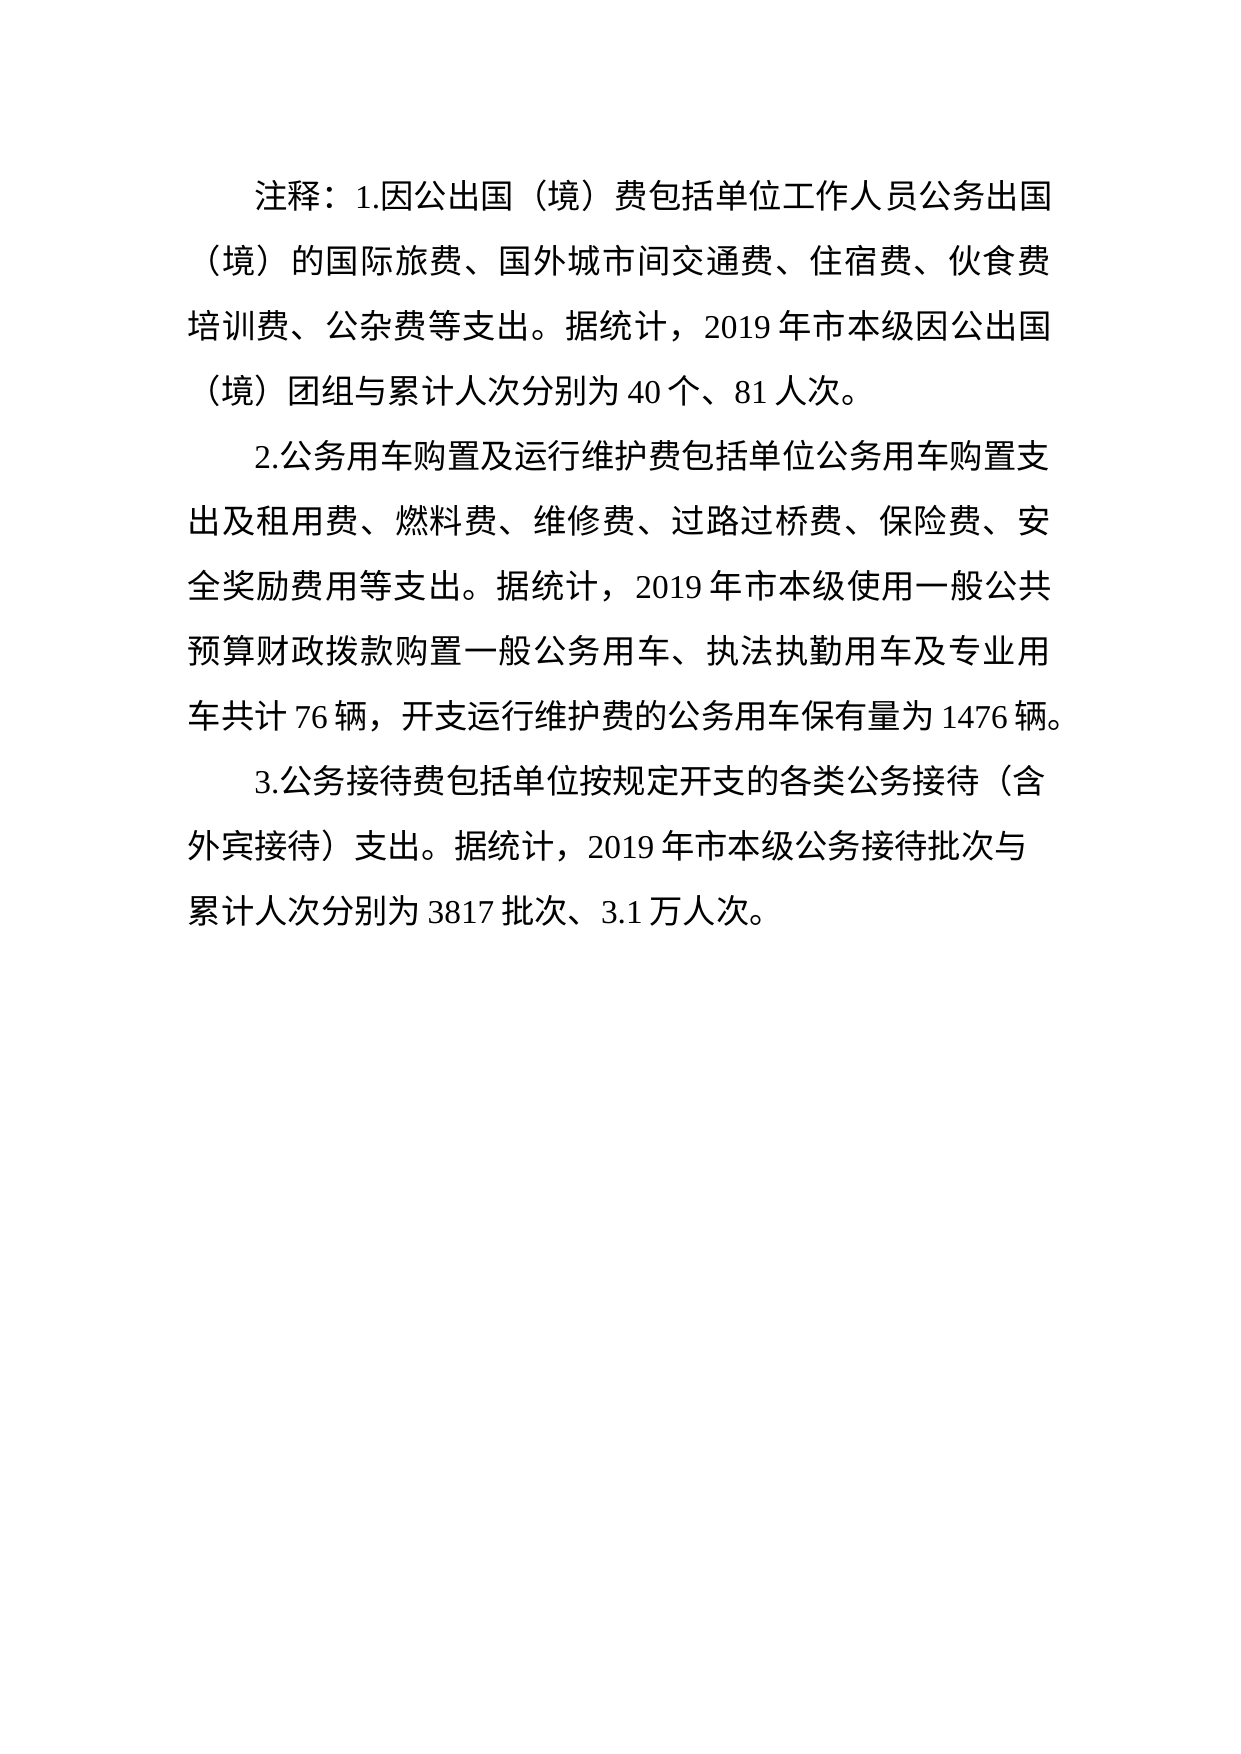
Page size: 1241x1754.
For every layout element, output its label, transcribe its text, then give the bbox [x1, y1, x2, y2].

text 3.公务接待费包括单位按规定开支的各类公务接待（含外宾接待）支出。据统计，2019年市本级公务接待批次与累计人次分别为3817批次、3.1万人次。 [187, 747, 1053, 942]
text 2.公务用车购置及运行维护费包括单位公务用车购置支出及租用费、燃料费、维修费、过路过桥费、保险费、安全奖励费用等支出。据统计，2019年市本级使用一般公共预算财政拨款购置一般公务用车、执法执勤用车及专业用车共计76辆，开支运行维护费的公务用车保有量为1476辆。 [187, 422, 1053, 747]
text 注释：1.因公出国（境）费包括单位工作人员公务出国（境）的国际旅费、国外城市间交通费、住宿费、伙食费、培训费、公杂费等支出。据统计，2019年市本级因公出国（境）团组与累计人次分别为40个、81人次。 [187, 162, 1053, 422]
